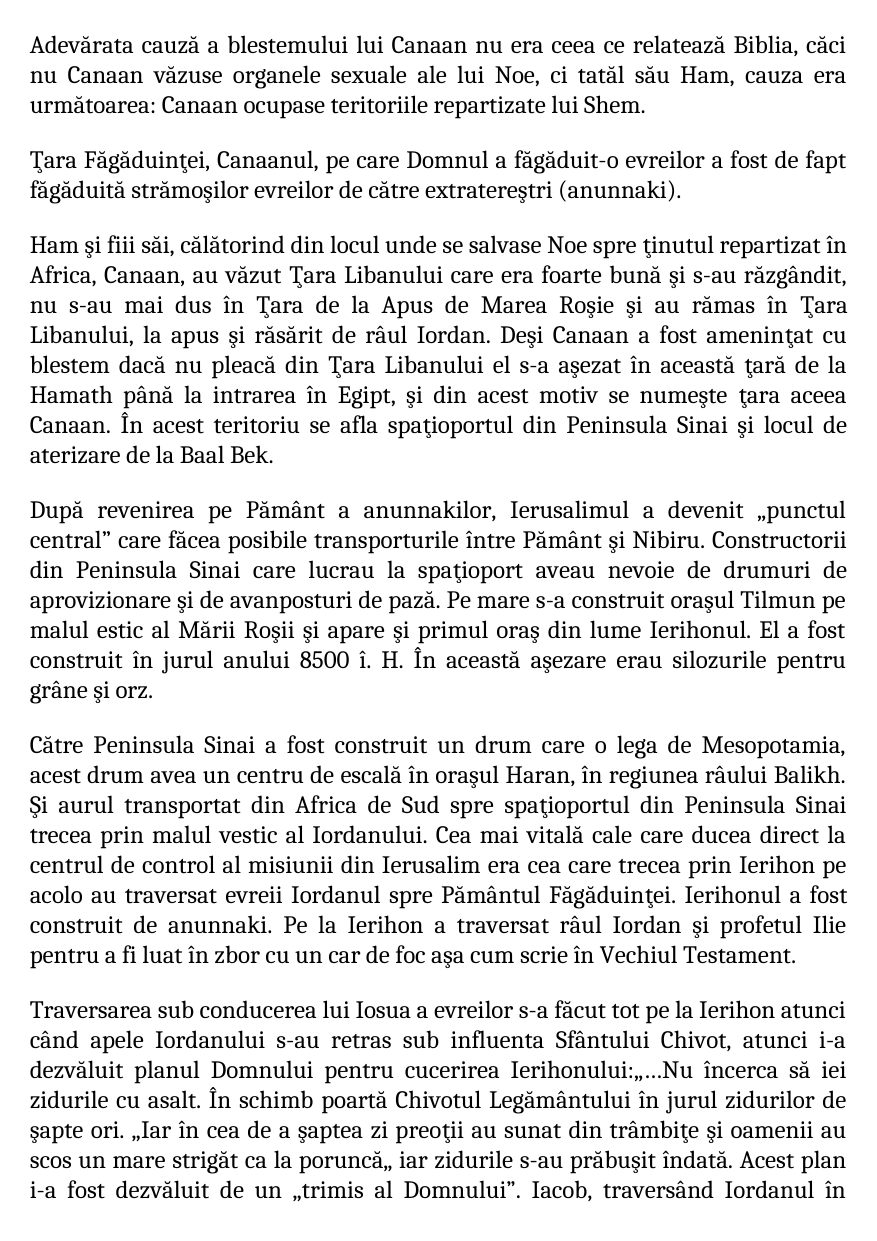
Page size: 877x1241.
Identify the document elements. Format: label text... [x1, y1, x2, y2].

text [29, 994, 847, 1204]
text Adevărata cauză a blestemului lui Canaan nu era ceea ce relatează Biblia, căci nu Canaan văzuse organele sexuale ale lui Noe, ci tatăl său Ham, cauza era următoarea: Canaan ocupase teritoriile repartizate lui Shem. [29, 29, 847, 119]
text După revenirea pe Pământ a anunnakilor, Ierusalimul a devenit „punctul central” care făcea posibile transporturile între Pământ şi Nibiru. Constructorii din Peninsula Sinai care lucrau la spaţioport aveau nevoie de drumuri de aprovizionare şi de avanposturi de pază. Pe mare s-a construit oraşul Tilmun pe malul estic al Mării Roşii şi apare şi primul oraş din lume Ierihonul. El a fost construit în jurul anului 8500 î. H. În această aşezare erau silozurile pentru grâne şi orz. [29, 494, 847, 704]
text Către Peninsula Sinai a fost construit un drum care o lega de Mesopotamia, acest drum avea un centru de escală în oraşul Haran, în regiunea râului Balikh. Şi aurul transportat din Africa de Sud spre spaţioportul din Peninsula Sinai trecea prin malul vestic al Iordanului. Cea mai vitală cale care ducea direct la centrul de control al misiunii din Ierusalim era cea care trecea prin Ierihon pe acolo au traversat evreii Iordanul spre Pământul Făgăduinţei. Ierihonul a fost construit de anunnaki. Pe la Ierihon a traversat râul Iordan şi profetul Ilie pentru a fi luat în zbor cu un car de foc aşa cum scrie în Vechiul Testament. [29, 729, 847, 969]
text Ham şi fiii săi, călătorind din locul unde se salvase Noe spre ţinutul repartizat în Africa, Canaan, au văzut Ţara Libanului care era foarte bună şi s-au răzgândit, nu s-au mai dus în Ţara de la Apus de Marea Roşie şi au rămas în Ţara Libanului, la apus şi răsărit de râul Iordan. Deşi Canaan a fost ameninţat cu blestem dacă nu pleacă din Ţara Libanului el s-a aşezat în această ţară de la Hamath până la intrarea în Egipt, şi din acest motiv se numeşte ţara aceea Canaan. În acest teritoriu se afla spaţioportul din Peninsula Sinai şi locul de aterizare de la Baal Bek. [29, 229, 847, 469]
text Ţara Făgăduinţei, Canaanul, pe care Domnul a făgăduit-o evreilor a fost de fapt făgăduită strămoşilor evreilor de către extratereştri (anunnaki). [29, 144, 847, 204]
